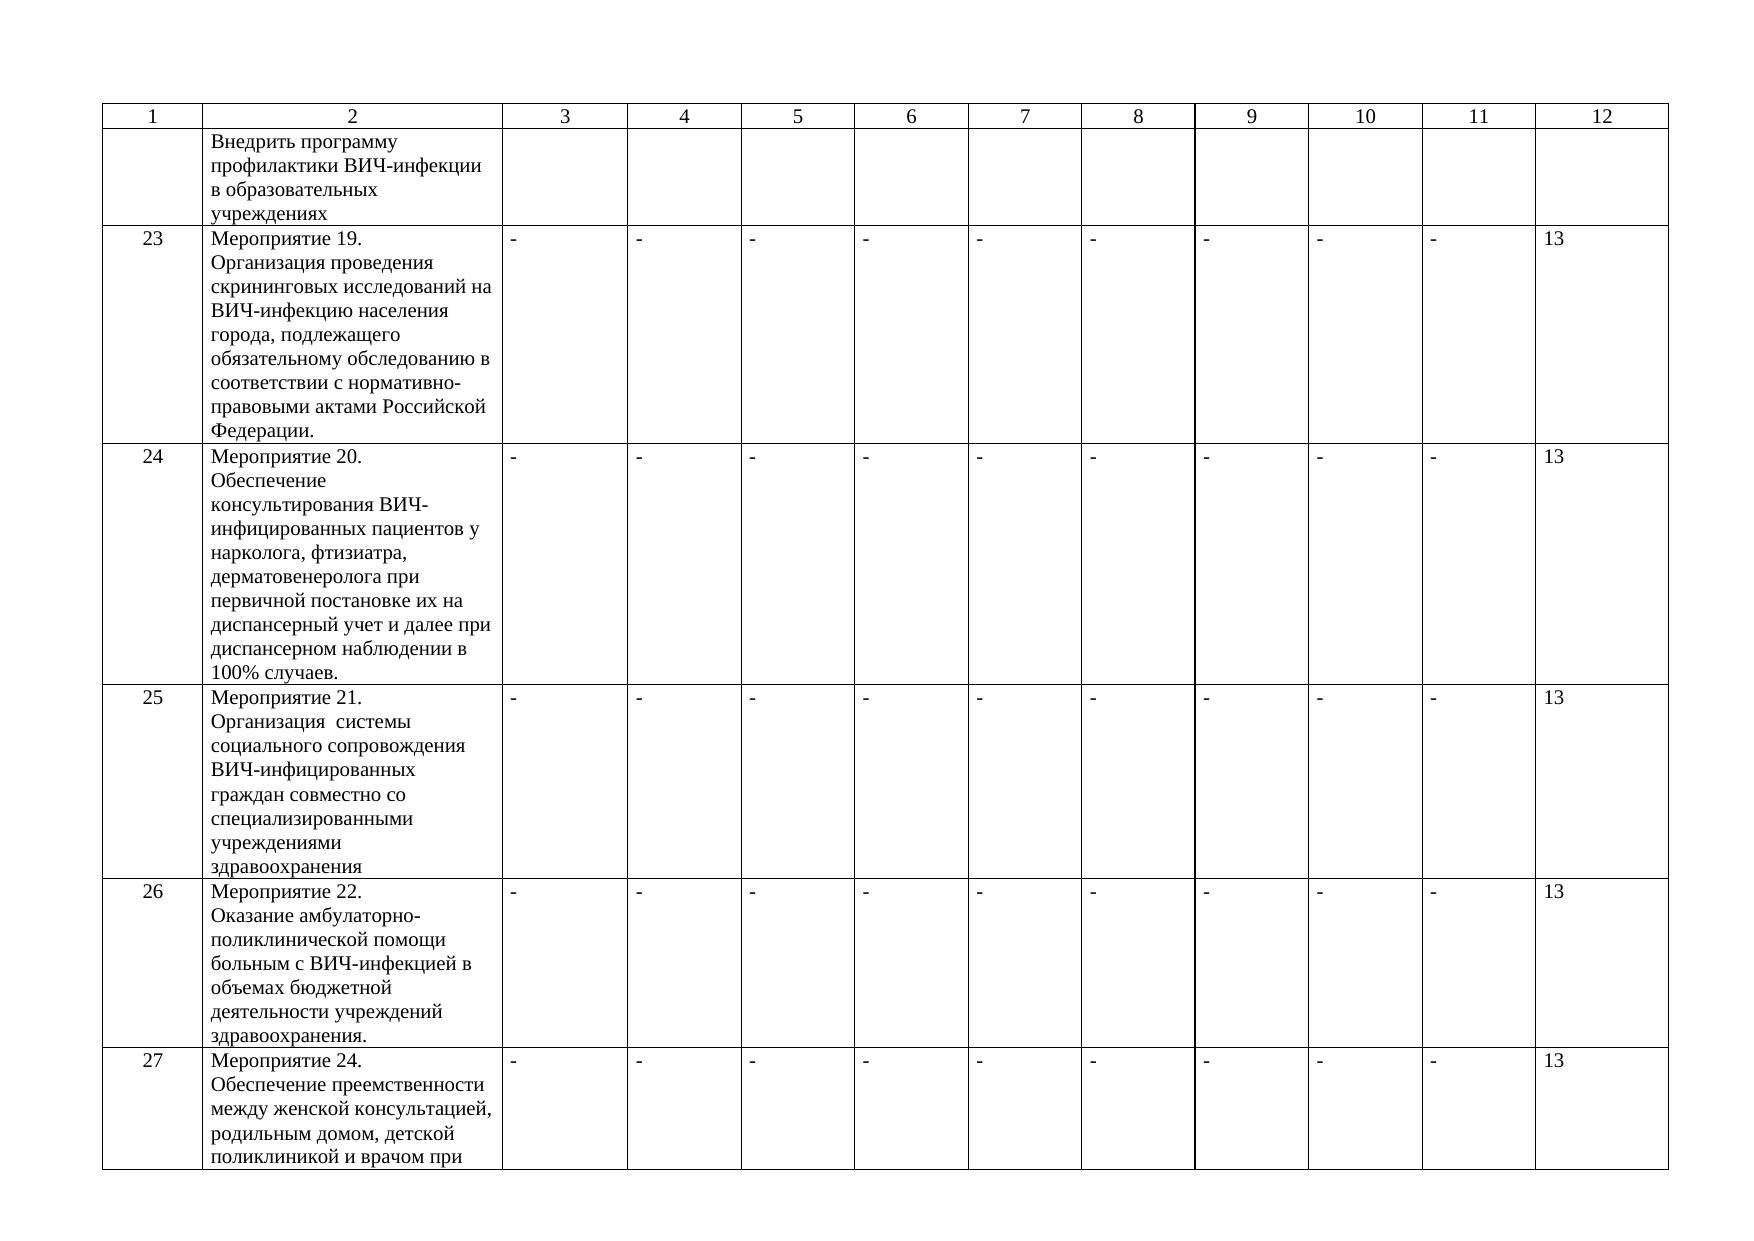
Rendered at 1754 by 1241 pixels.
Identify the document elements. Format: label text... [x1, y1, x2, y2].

table_cell - [1196, 685, 1308, 878]
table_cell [203, 1048, 502, 1168]
table_cell - [628, 1048, 741, 1168]
table_header 7 [969, 104, 1081, 128]
table_header 4 [628, 104, 741, 128]
table_cell 25 [103, 685, 202, 878]
table_cell - [1423, 226, 1535, 442]
table_cell - [742, 1048, 854, 1168]
table_cell - [1196, 444, 1308, 684]
table_cell - [855, 879, 968, 1047]
table_cell - [1196, 226, 1308, 442]
table_cell - [628, 879, 741, 1047]
table_cell - [855, 685, 968, 878]
table_cell - [628, 685, 741, 878]
table_cell 13 [1536, 226, 1668, 442]
table_cell - [742, 129, 854, 225]
table_header 9 [1196, 104, 1308, 128]
table_cell - [1082, 129, 1194, 225]
table_cell - [1082, 444, 1194, 684]
table_header 5 [742, 104, 854, 128]
table_cell - [742, 444, 854, 684]
table_cell - [969, 685, 1081, 878]
table_cell - [1082, 1048, 1194, 1168]
table_cell - [969, 444, 1081, 684]
table_cell Мероприятие 21. Организация системы социального сопровождения ВИЧ-инфицированных граждан совместно со специализированными учреждениями здравоохранения [203, 685, 502, 878]
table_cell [203, 129, 502, 225]
table_cell - [1196, 1048, 1308, 1168]
table_cell - [503, 685, 627, 878]
table_cell - [1423, 444, 1535, 684]
table_cell - [1423, 879, 1535, 1047]
table_header 11 [1423, 104, 1535, 128]
table_cell - [1082, 685, 1194, 878]
table_cell - [969, 1048, 1081, 1168]
table_cell - [855, 444, 968, 684]
table_cell 23 [103, 226, 202, 442]
table_header 12 [1536, 104, 1668, 128]
table_cell - [855, 1048, 968, 1168]
table_cell - [503, 226, 627, 442]
table_cell 13 [1536, 444, 1668, 684]
table_cell - [742, 685, 854, 878]
table_cell - [628, 444, 741, 684]
table_cell - [1309, 879, 1422, 1047]
table_cell 13 [1536, 685, 1668, 878]
table_cell 26 [103, 879, 202, 1047]
table_cell - [969, 129, 1081, 225]
table_cell - [503, 444, 627, 684]
table_cell - [1423, 129, 1535, 225]
table_cell 27 [103, 1048, 202, 1168]
table_cell - [855, 226, 968, 442]
table_cell - [503, 129, 627, 225]
table_cell 24 [103, 444, 202, 684]
table_header 6 [855, 104, 968, 128]
table_cell 9 [1536, 129, 1668, 225]
table_cell - [969, 226, 1081, 442]
table_cell - [1309, 226, 1422, 442]
table_cell 13 [1536, 879, 1668, 1047]
table_cell 22 [103, 129, 202, 225]
table_cell - [1196, 129, 1308, 225]
table_header 1 [103, 104, 202, 128]
table_cell - [1309, 1048, 1422, 1168]
table_header 10 [1309, 104, 1422, 128]
table_cell - [742, 226, 854, 442]
table_cell - [503, 1048, 627, 1168]
table_cell Мероприятие 22. Оказание амбулаторно-поликлинической помощи больным с ВИЧ-инфекцией в объемах бюджетной деятельности учреждений здравоохранения. [203, 879, 502, 1047]
table_cell 13 [1536, 1048, 1668, 1168]
table_cell - [1082, 879, 1194, 1047]
table_cell - [1082, 226, 1194, 442]
table_cell - [1309, 444, 1422, 684]
table_cell - [1309, 685, 1422, 878]
table_cell - [628, 129, 741, 225]
table_cell - [628, 226, 741, 442]
table_cell - [742, 879, 854, 1047]
table_cell Мероприятие 19. Организация проведения скрининговых исследований на ВИЧ-инфекцию населения города, подлежащего обязательному обследованию в соответствии с нормативно-правовыми актами Российской Федерации. [203, 226, 502, 442]
table_cell - [1423, 685, 1535, 878]
table_cell - [1423, 1048, 1535, 1168]
table_cell - [1196, 879, 1308, 1047]
table_cell Мероприятие 20. Обеспечение консультирования ВИЧ-инфицированных пациентов у нарколога, фтизиатра, дерматовенеролога при первичной постановке их на диспансерный учет и далее при диспансерном наблюдении в 100% случаев. [203, 444, 502, 684]
table_header 3 [503, 104, 627, 128]
table_cell - [503, 879, 627, 1047]
table_cell - [855, 129, 968, 225]
table_header 8 [1082, 104, 1194, 128]
table_cell - [1309, 129, 1422, 225]
table_cell - [969, 879, 1081, 1047]
table_header 2 [203, 104, 502, 128]
